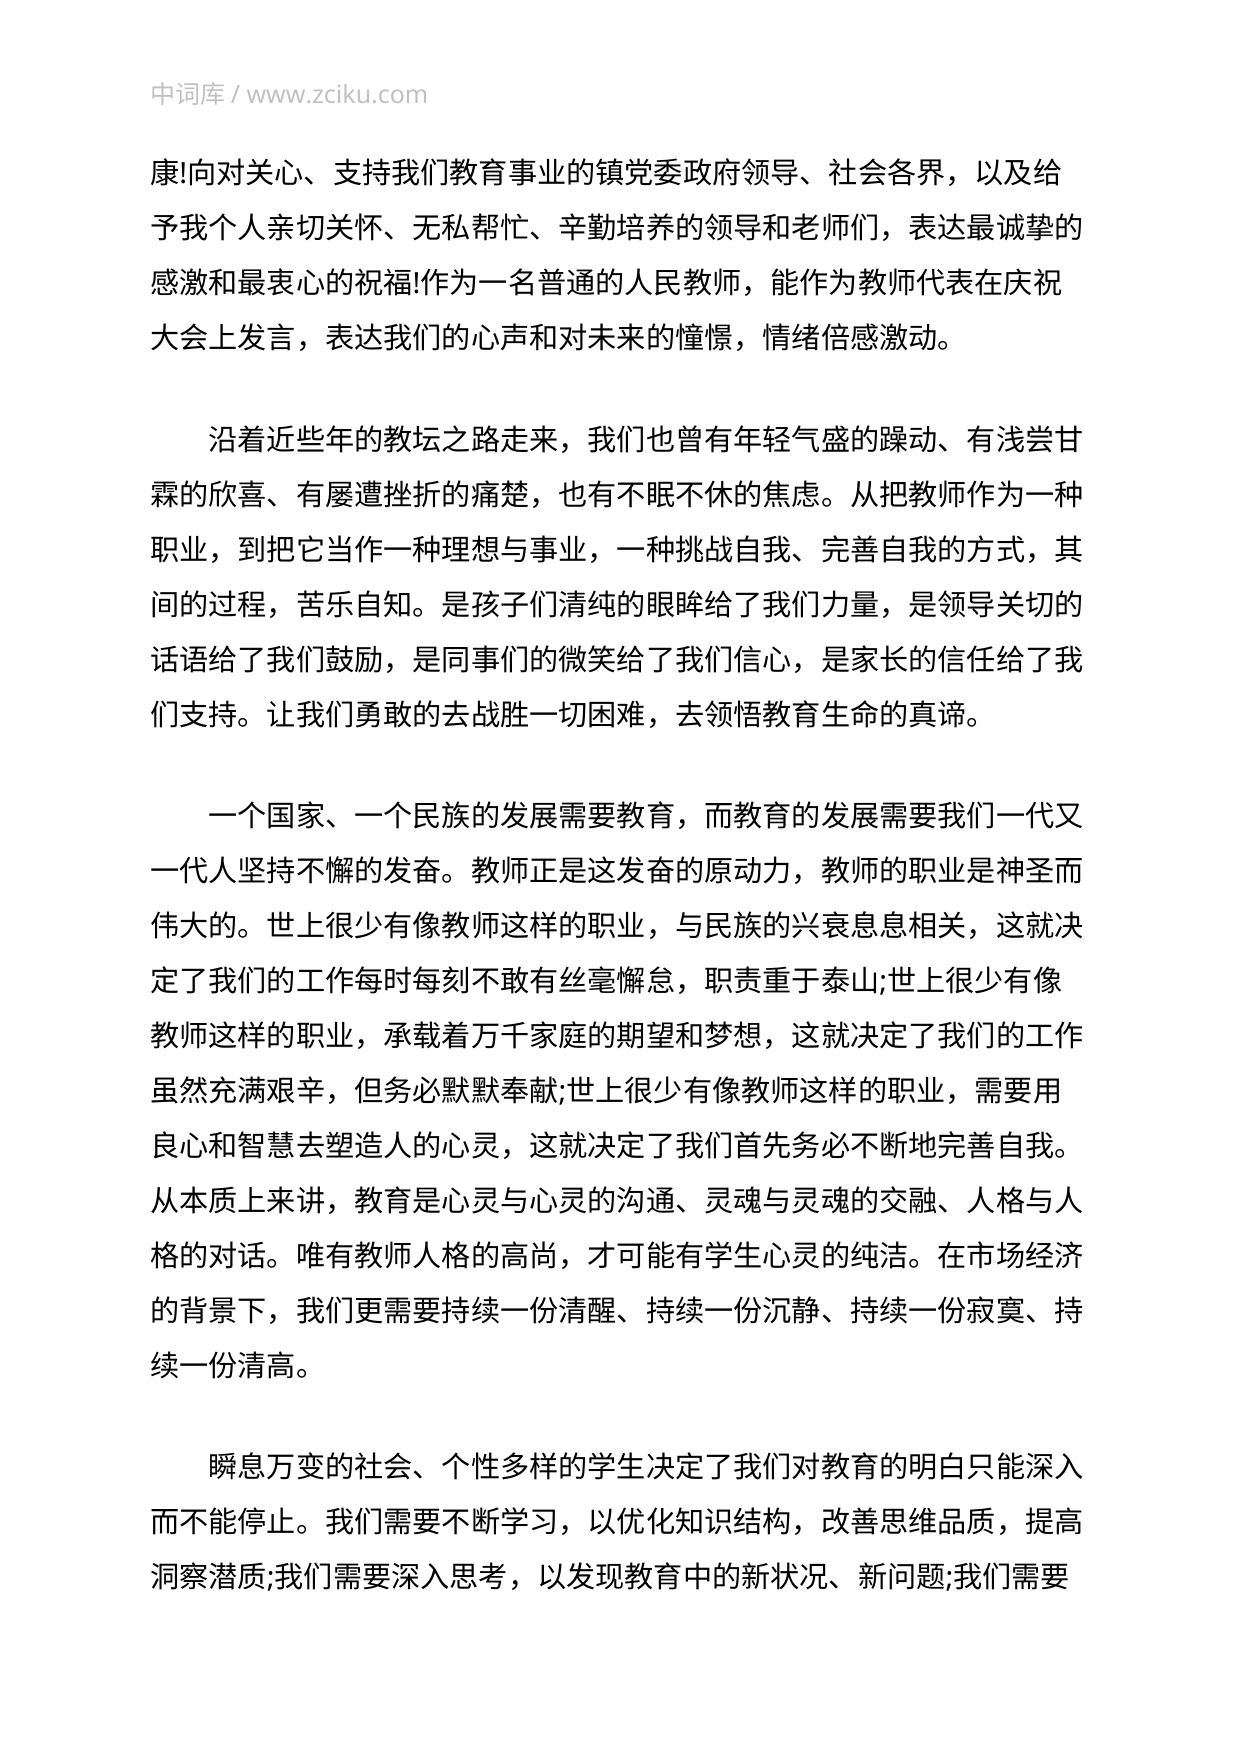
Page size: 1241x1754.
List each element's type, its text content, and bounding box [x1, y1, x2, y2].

text 一个国家、一个民族的发展需要教育，而教育的发展需要我们一代又一代人坚持不懈的发奋。教师正是这发奋的原动力，教师的职业是神圣而伟大的。世上很少有像教师这样的职业，与民族的兴衰息息相关，这就决定了我们的工作每时每刻不敢有丝毫懈怠，职责重于泰山;世上很少有像教师这样的职业，承载着万千家庭的期望和梦想，这就决定了我们的工作虽然充满艰辛，但务必默默奉献;世上很少有像教师这样的职业，需要用良心和智慧去塑造人的心灵，这就决定了我们首先务必不断地完善自我。从本质上来讲，教育是心灵与心灵的沟通、灵魂与灵魂的交融、人格与人格的对话。唯有教师人格的高尚，才可能有学生心灵的纯洁。在市场经济的背景下，我们更需要持续一份清醒、持续一份沉静、持续一份寂寞、持续一份清高。 [150, 793, 1090, 1384]
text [150, 150, 1090, 357]
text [150, 1444, 1090, 1596]
text 沿着近些年的教坛之路走来，我们也曾有年轻气盛的躁动、有浅尝甘霖的欣喜、有屡遭挫折的痛楚，也有不眠不休的焦虑。从把教师作为一种职业，到把它当作一种理想与事业，一种挑战自我、完善自我的方式，其间的过程，苦乐自知。是孩子们清纯的眼眸给了我们力量，是领导关切的话语给了我们鼓励，是同事们的微笑给了我们信心，是家长的信任给了我们支持。让我们勇敢的去战胜一切困难，去领悟教育生命的真谛。 [150, 417, 1090, 733]
